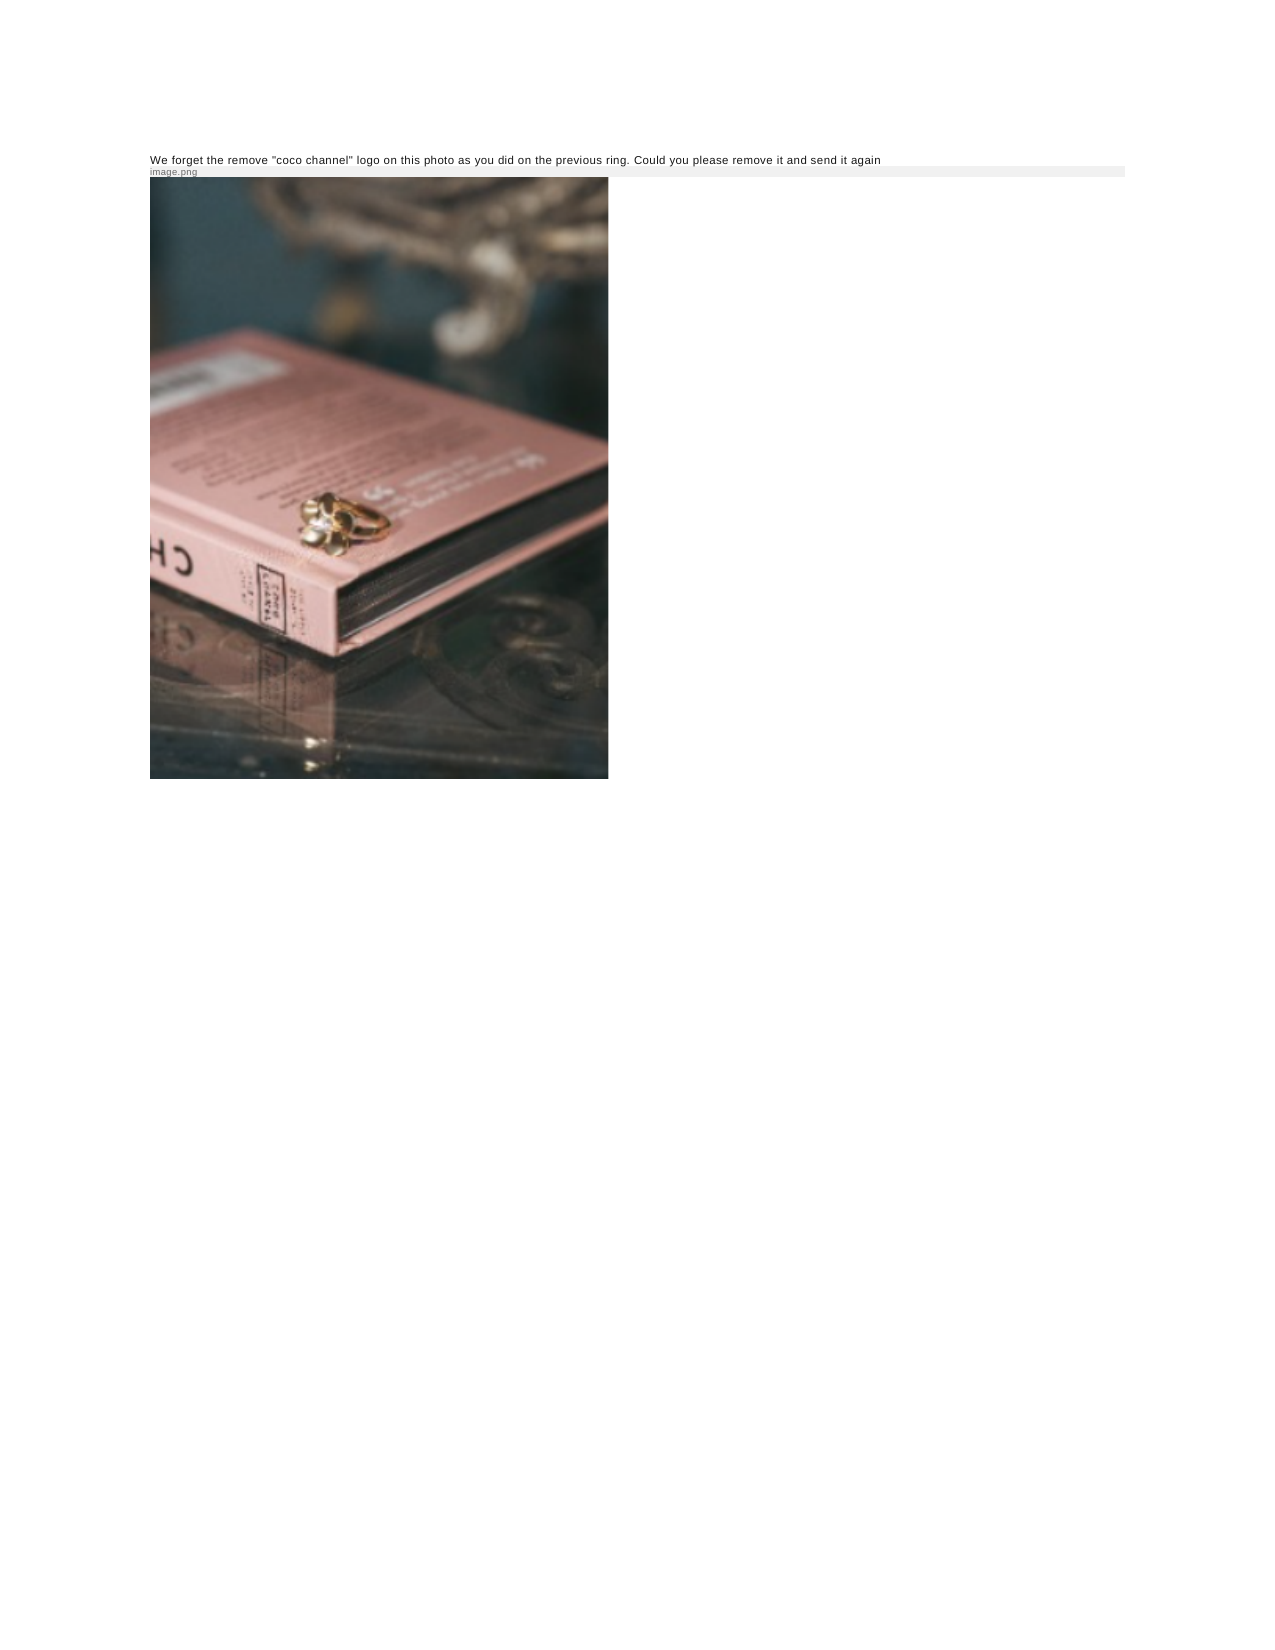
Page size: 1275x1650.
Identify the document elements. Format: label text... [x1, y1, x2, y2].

text We forget the remove "coco channel" logo on this photo as you did on the previous ring. Could you please remove it and send it again [150, 150, 1125, 166]
picture [150, 177, 609, 779]
